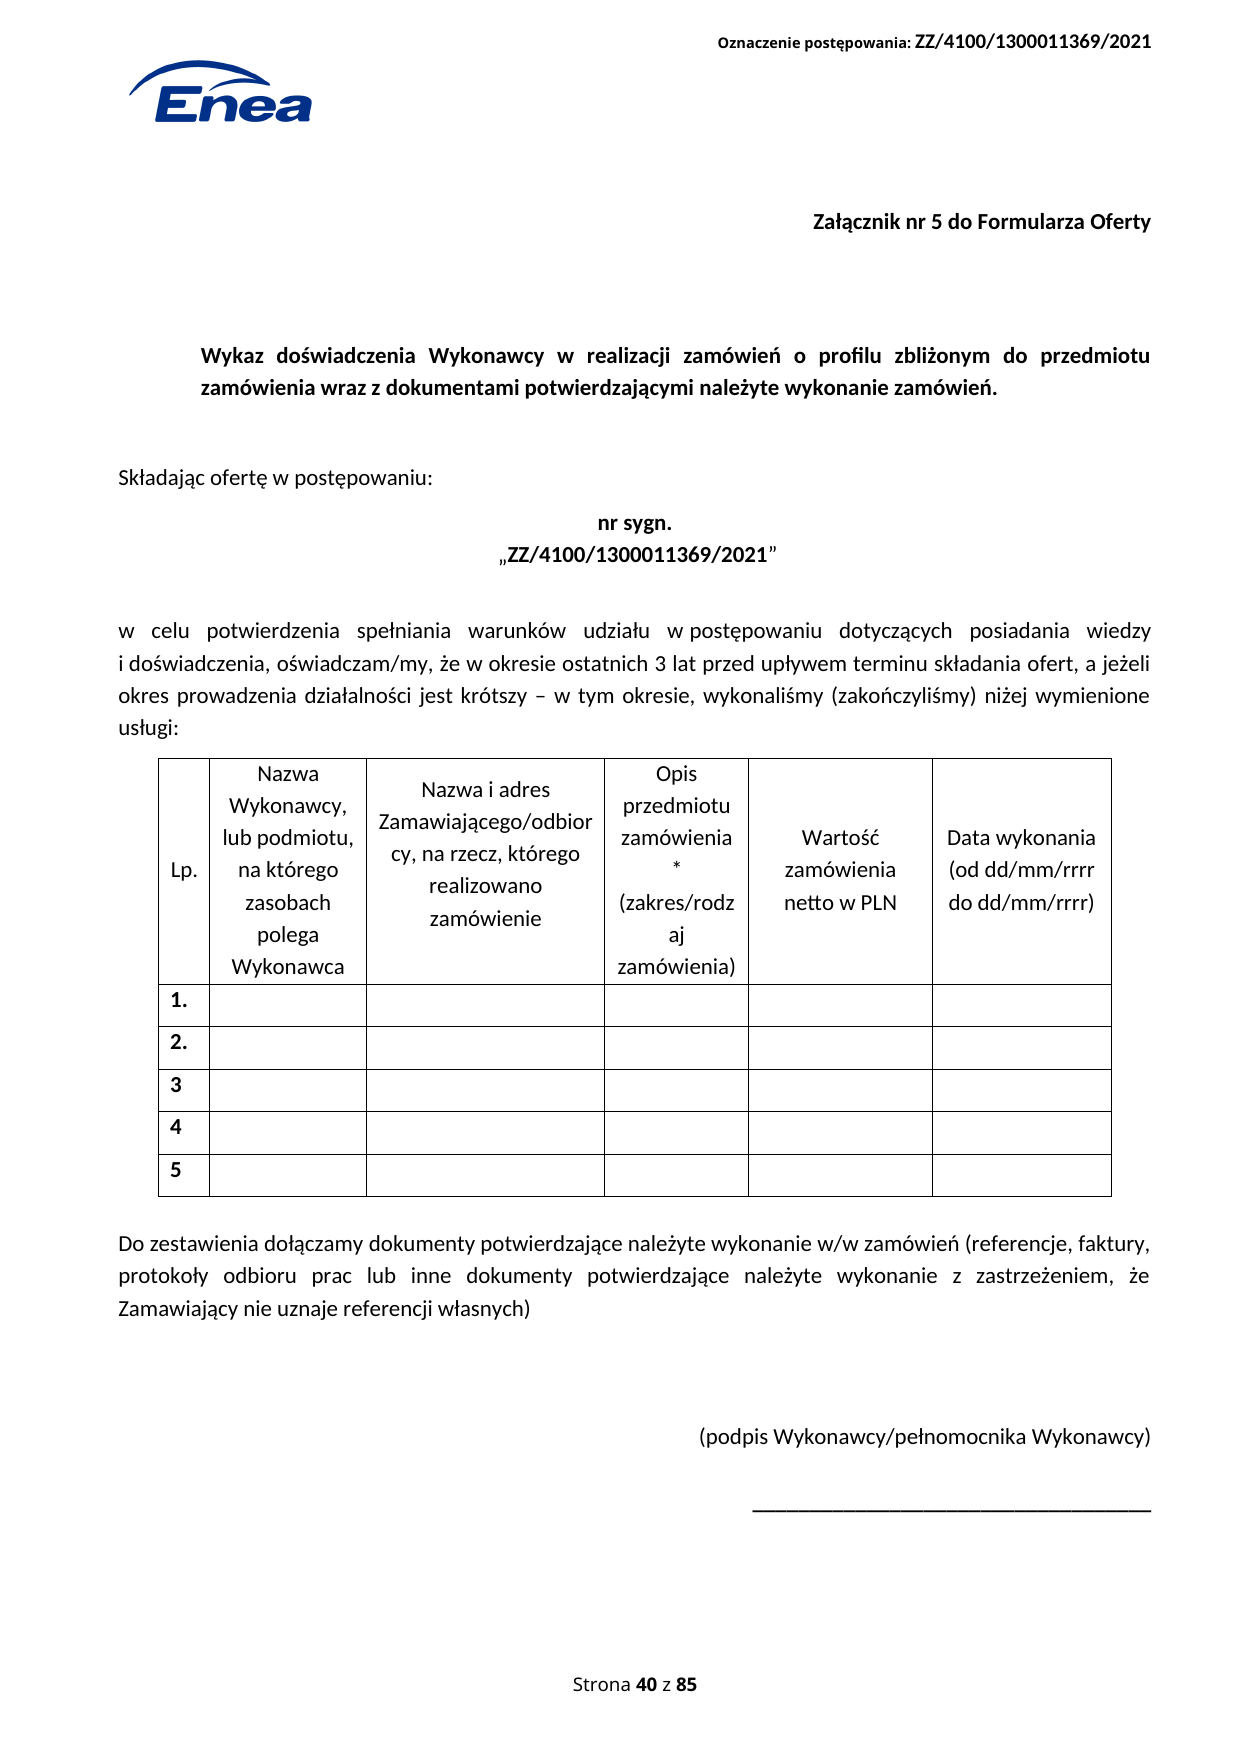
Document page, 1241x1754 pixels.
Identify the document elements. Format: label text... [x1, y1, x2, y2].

text (podpis Wykonawcy/pełnomocnika Wykonawcy) [118, 1422, 1152, 1451]
list Wykaz doświadczenia Wykonawcy w realizacji zamówień o profilu zbliżonym do przedmiotu zamówienia wraz z dokumentami potwierdzającymi należyte wykonanie zamówień. [201, 341, 1152, 402]
table_cell [210, 1112, 366, 1154]
table_cell [605, 1155, 748, 1196]
table_cell [749, 1070, 932, 1111]
table_cell [210, 985, 366, 1026]
table_cell [933, 1027, 1111, 1069]
table_cell [210, 1070, 366, 1111]
table_cell 3 [159, 1070, 209, 1111]
table_cell [933, 1070, 1111, 1111]
table_header Nazwa i adres Zamawiającego/odbiorcy, na rzecz, którego realizowano zamówienie [367, 759, 604, 984]
table_cell [605, 1112, 748, 1154]
table_cell [367, 1112, 604, 1154]
table_cell [933, 985, 1111, 1026]
table_cell [933, 1155, 1111, 1196]
text nr sygn. [118, 508, 1152, 536]
table_cell [367, 1155, 604, 1196]
text ___________________________________ [118, 1487, 1152, 1515]
table_cell [749, 1027, 932, 1069]
table_cell [933, 1112, 1111, 1154]
table_cell [367, 985, 604, 1026]
table_header Wartość zamówienia netto w PLN [749, 759, 932, 984]
text w celu potwierdzenia spełniania warunków udziału w postępowaniu dotyczących posiadania wiedzy i doświadczenia, oświadczam/my, że w okresie ostatnich 3 lat przed upływem terminu składania ofert, a jeżeli okres prowadzenia działalności jest krótszy – w tym okresie, wykonaliśmy (zakończyliśmy) niżej wymienione usługi: [118, 617, 1152, 741]
table_cell 4 [159, 1112, 209, 1154]
table_cell [605, 1070, 748, 1111]
table_header Nazwa Wykonawcy, lub podmiotu, na którego zasobach polega Wykonawca [210, 759, 366, 984]
table_cell [210, 1027, 366, 1069]
text Składając ofertę w postępowaniu: [118, 463, 1152, 491]
table_cell [749, 985, 932, 1026]
picture [117, 50, 324, 124]
list „ZZ/4100/1300011369/2021” [118, 540, 1152, 568]
table_cell 2. [159, 1027, 209, 1069]
table_cell [749, 1112, 932, 1154]
table_cell [605, 1027, 748, 1069]
table_cell [367, 1027, 604, 1069]
table_cell [749, 1155, 932, 1196]
table_cell 5 [159, 1155, 209, 1196]
table_cell 1. [159, 985, 209, 1026]
text Do zestawienia dołączamy dokumenty potwierdzające należyte wykonanie w/w zamówień (referencje, faktury, protokoły odbioru prac lub inne dokumenty potwierdzające należyte wykonanie z zastrzeżeniem, że Zamawiający nie uznaje referencji własnych) [118, 1229, 1152, 1322]
table_cell [210, 1155, 366, 1196]
text Załącznik nr 5 do Formularza Oferty [118, 207, 1152, 235]
table_header Opis przedmiotu zamówienia* (zakres/rodzaj zamówienia) [605, 759, 748, 984]
table_cell [367, 1070, 604, 1111]
table_header Lp. [159, 759, 209, 984]
table_cell [605, 985, 748, 1026]
table_header Data wykonania (od dd/mm/rrrr do dd/mm/rrrr) [933, 759, 1111, 984]
